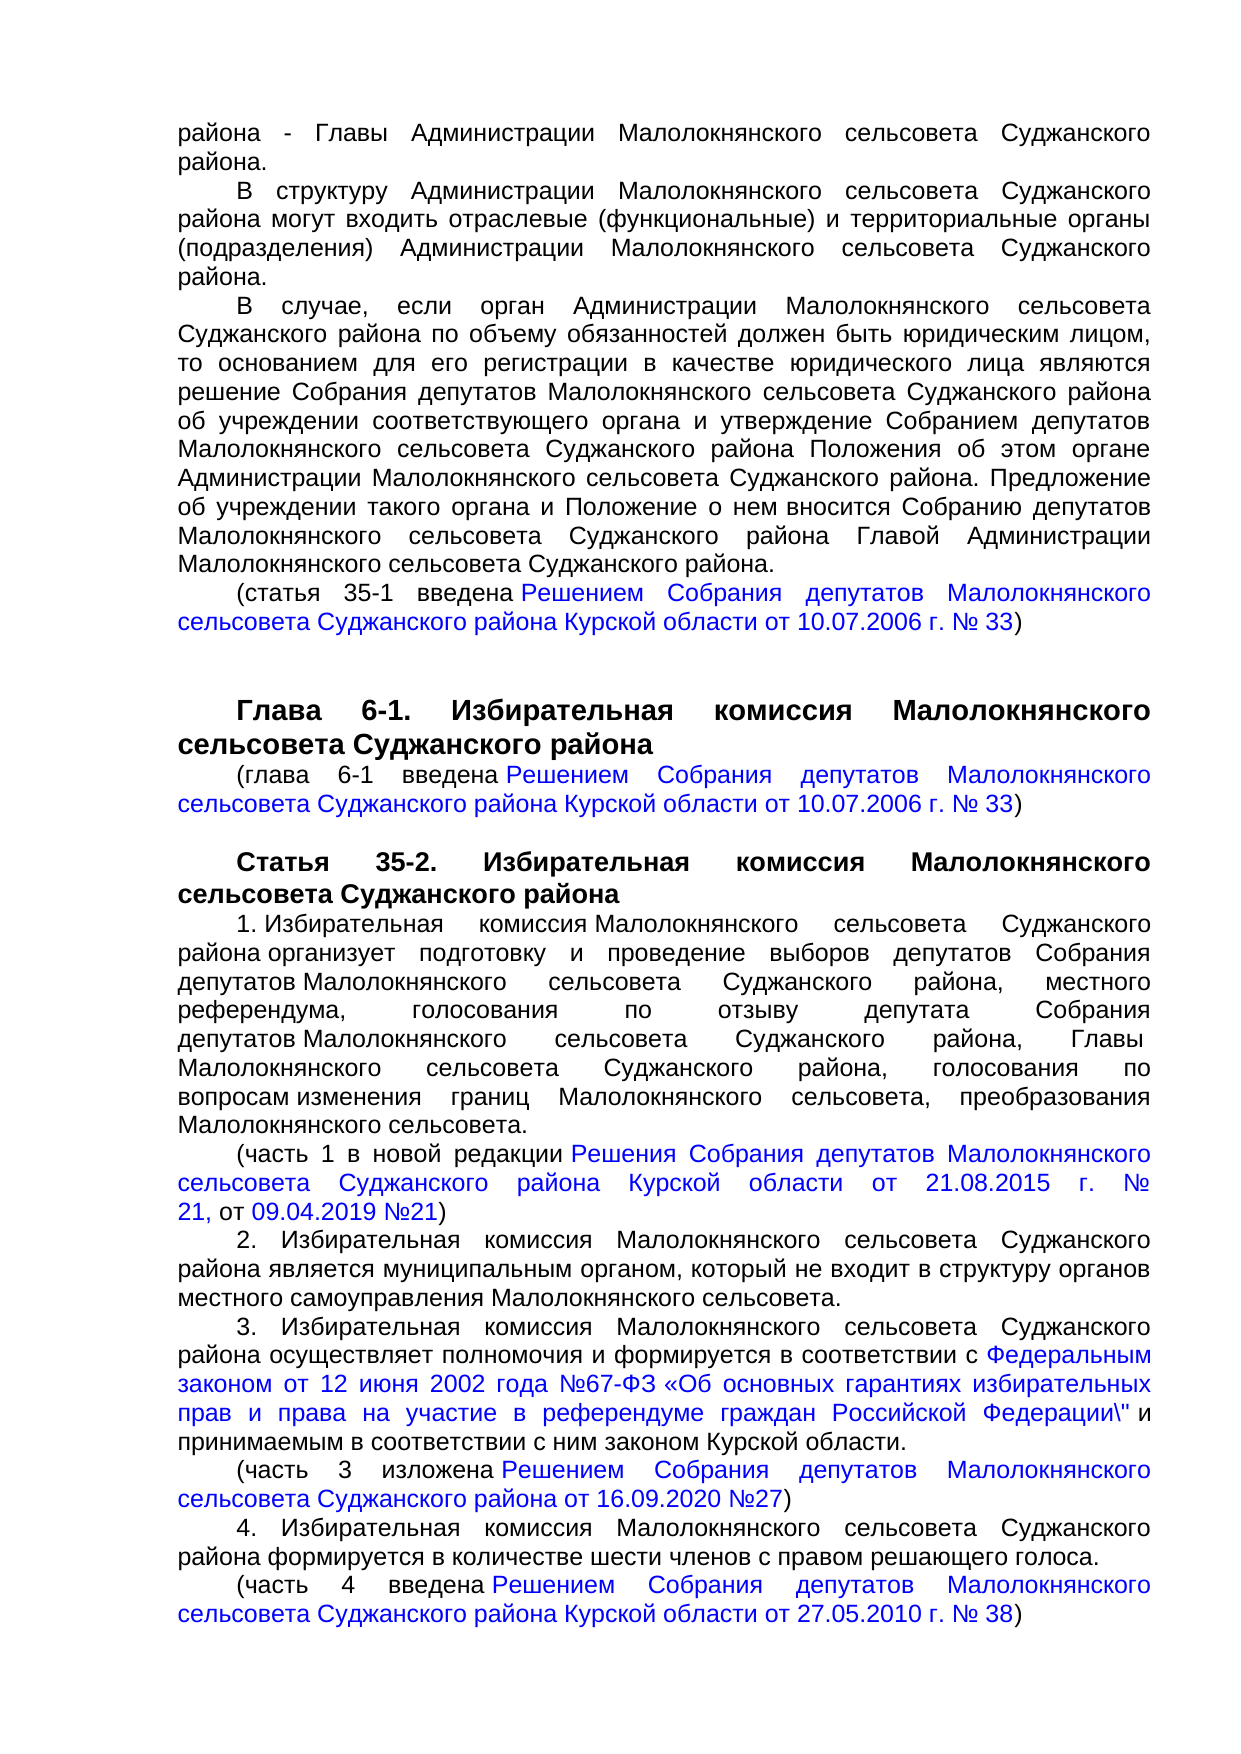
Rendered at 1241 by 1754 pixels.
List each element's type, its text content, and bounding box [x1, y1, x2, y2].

text Статья 35-2. Избирательная комиссия Малолокнянского сельсовета Суджанского района [177, 846, 1152, 909]
text (часть 3 изложена Решением Собрания депутатов Малолокнянского сельсовета Суджанского района от 16.09.2020 №27) [177, 1455, 1152, 1513]
text 1. Избирательная комиссия Малолокнянского сельсовета Суджанского района организует подготовку и проведение выборов депутатов Собрания депутатов Малолокнянского сельсовета Суджанского района, местного референдума, голосования по отзыву депутата Собрания депутатов Малолокнянского сельсовета Суджанского района, Главы Малолокнянского сельсовета Суджанского района, голосования по вопросам изменения границ Малолокнянского сельсовета, преобразования Малолокнянского сельсовета. [177, 909, 1152, 1139]
text (статья 35-1 введена Решением Собрания депутатов Малолокнянского сельсовета Суджанского района Курской области от 10.07.2006 г. № 33) [177, 578, 1152, 636]
text 3. Избирательная комиссия Малолокнянского сельсовета Суджанского района осуществляет полномочия и формируется в соответствии с Федеральным законом от 12 июня 2002 года №67-ФЗ «Об основных гарантиях избирательных прав и права на участие в референдуме граждан Российской Федерации\" и принимаемым в соответствии с ним законом Курской области. [177, 1311, 1152, 1455]
text (часть 1 в новой редакции Решения Собрания депутатов Малолокнянского сельсовета Суджанского района Курской области от 21.08.2015 г. № 21, от 09.04.2019 №21) [177, 1139, 1152, 1225]
text (часть 4 введена Решением Собрания депутатов Малолокнянского сельсовета Суджанского района Курской области от 27.05.2010 г. № 38) [177, 1570, 1152, 1628]
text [177, 118, 1152, 176]
text 4. Избирательная комиссия Малолокнянского сельсовета Суджанского района формируется в количестве шести членов с правом решающего голоса. [177, 1513, 1152, 1570]
text (глава 6-1 введена Решением Собрания депутатов Малолокнянского сельсовета Суджанского района Курской области от 10.07.2006 г. № 33) [177, 760, 1152, 818]
text Глава 6-1. Избирательная комиссия Малолокнянского сельсовета Суджанского района [177, 693, 1152, 760]
text 2. Избирательная комиссия Малолокнянского сельсовета Суджанского района является муниципальным органом, который не входит в структуру органов местного самоуправления Малолокнянского сельсовета. [177, 1225, 1152, 1311]
text В структуру Администрации Малолокнянского сельсовета Суджанского района могут входить отраслевые (функциональные) и территориальные органы (подразделения) Администрации Малолокнянского сельсовета Суджанского района. [177, 176, 1152, 291]
text В случае, если орган Администрации Малолокнянского сельсовета Суджанского района по объему обязанностей должен быть юридическим лицом, то основанием для его регистрации в качестве юридического лица являются решение Собрания депутатов Малолокнянского сельсовета Суджанского района об учреждении соответствующего органа и утверждение Собранием депутатов Малолокнянского сельсовета Суджанского района Положения об этом органе Администрации Малолокнянского сельсовета Суджанского района. Предложение об учреждении такого органа и Положение о нем вносится Собранию депутатов Малолокнянского сельсовета Суджанского района Главой Администрации Малолокнянского сельсовета Суджанского района. [177, 291, 1152, 578]
